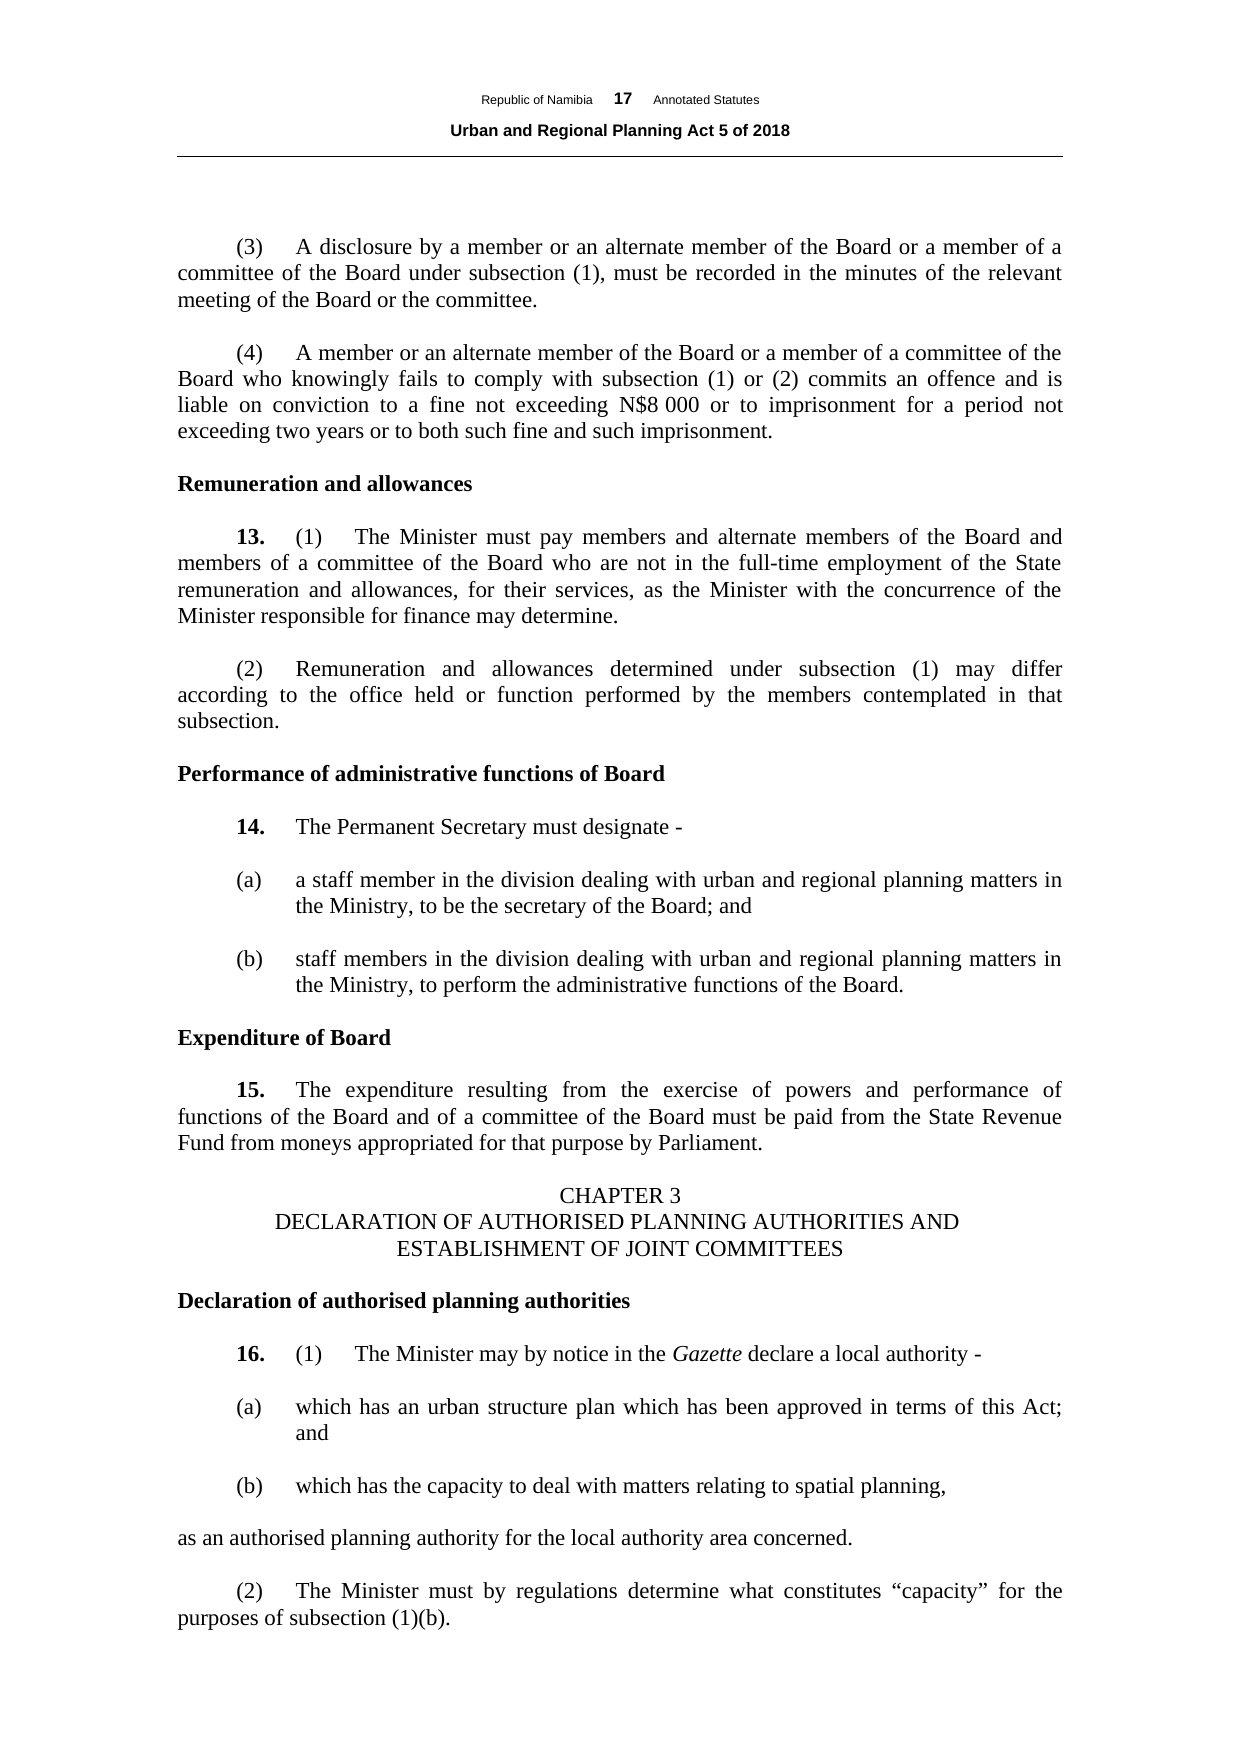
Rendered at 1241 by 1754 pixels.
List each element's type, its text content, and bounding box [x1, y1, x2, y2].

text 15. The expenditure resulting from the exercise of powers and performance of functions of the Board and of a committee of the Board must be paid from the State Revenue Fund from moneys appropriated for that purpose by Parliament. [177, 1076, 1064, 1156]
text (2) The Minister must by regulations determine what constitutes “capacity” for the purposes of subsection (1)(b). [177, 1577, 1064, 1630]
text (b) staff members in the division dealing with urban and regional planning matters in the Ministry, to perform the administrative functions of the Board. [236, 945, 1064, 997]
text (b) which has the capacity to deal with matters relating to spatial planning, [236, 1472, 1064, 1498]
text (3) A disclosure by a member or an alternate member of the Board or a member of a committee of the Board under subsection (1), must be recorded in the minutes of the relevant meeting of the Board or the committee. [177, 233, 1064, 312]
text (2) Remuneration and allowances determined under subsection (1) may differ according to the office held or function performed by the members contemplated in that subsection. [177, 655, 1064, 734]
text (a) a staff member in the division dealing with urban and regional planning matters in the Ministry, to be the secretary of the Board; and [236, 866, 1064, 918]
text 16. (1) The Minister may by notice in the Gazette declare a local authority - [177, 1340, 1064, 1366]
text Performance of administrative functions of Board [177, 760, 1063, 787]
text Declaration of authorised planning authorities [177, 1287, 1063, 1314]
text DECLARATION OF AUTHORISED PLANNING AUTHORITIES AND ESTABLISHMENT OF JOINT COMMITTEES [177, 1208, 1063, 1261]
text Expenditure of Board [177, 1024, 1063, 1050]
text 14. The Permanent Secretary must designate - [177, 813, 1064, 839]
text 13. (1) The Minister must pay members and alternate members of the Board and members of a committee of the Board who are not in the full-time employment of the State remuneration and allowances, for their services, as the Minister with the concurrence of the Minister responsible for finance may determine. [177, 523, 1064, 628]
text CHAPTER 3 [177, 1182, 1063, 1208]
text (a) which has an urban structure plan which has been approved in terms of this Act; and [236, 1393, 1064, 1445]
text Remuneration and allowances [177, 470, 1063, 497]
text as an authorised planning authority for the local authority area concerned. [177, 1524, 1063, 1551]
text (4) A member or an alternate member of the Board or a member of a committee of the Board who knowingly fails to comply with subsection (1) or (2) commits an offence and is liable on conviction to a fine not exceeding N$8 000 or to imprisonment for a period not exceeding two years or to both such fine and such imprisonment. [177, 338, 1064, 444]
